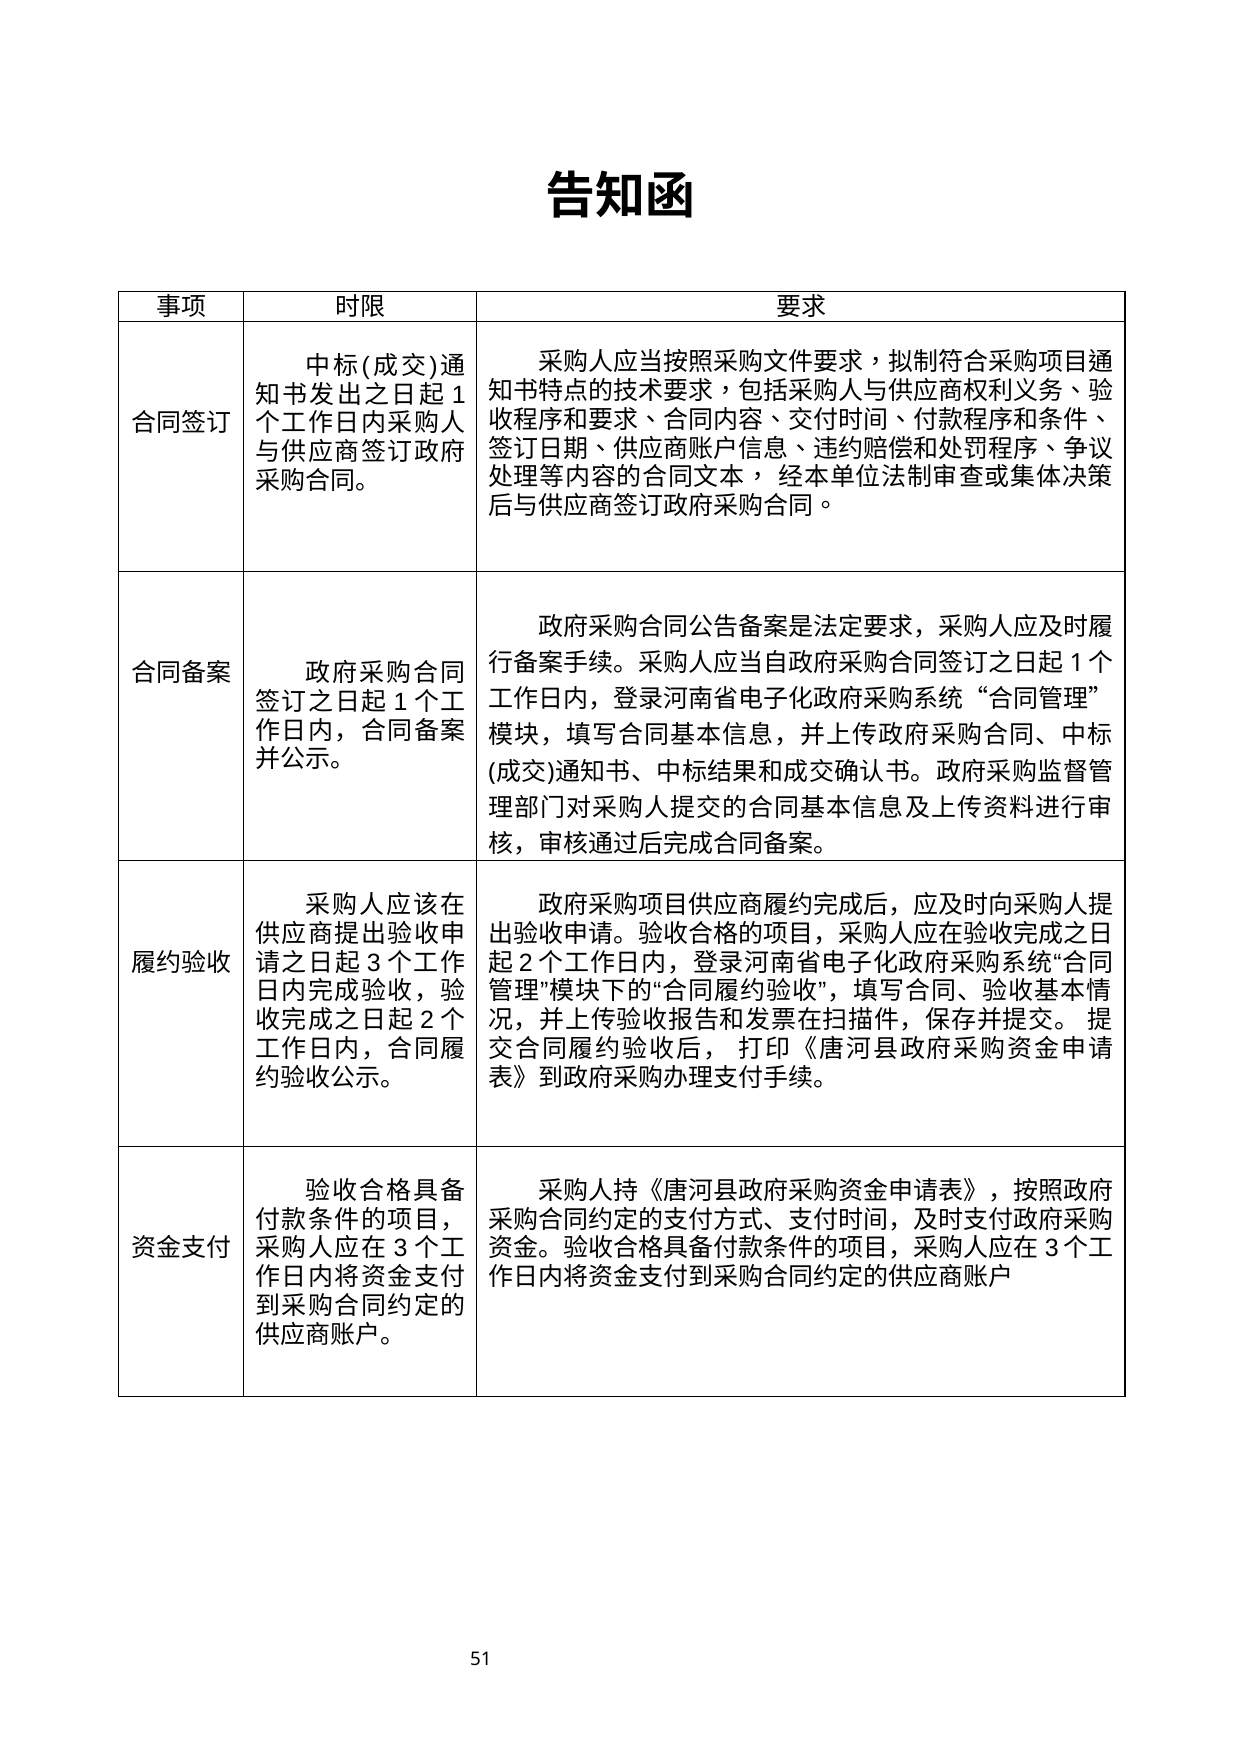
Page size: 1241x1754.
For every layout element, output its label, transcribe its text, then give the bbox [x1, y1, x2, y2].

table_cell 中标(成交)通知书发出之日起1个工作日内采购人与供应商签订政府采购合同。 [244, 322, 476, 571]
table_header 事项 [119, 292, 243, 321]
table_cell 采购人应该在供应商提出验收申请之日起3个工作日内完成验收，验收完成之日起2个工作日内，合同履约验收公示。 [244, 861, 476, 1146]
table_cell 合同签订 [119, 322, 243, 571]
table_cell 采购人应当按照采购文件要求，拟制符合采购项目通知书特点的技术要求，包括采购人与供应商权利义务、验收程序和要求、合同内容、交付时间、付款程序和条件、签订日期、供应商账户信息、违约赔偿和处罚程序、争议处理等内容的合同文本， 经本单位法制审查或集体决策后与供应商签订政府采购合同。 [477, 322, 1124, 571]
table_cell 资金支付 [119, 1147, 243, 1396]
table_cell 合同备案 [119, 572, 243, 860]
table_header 要求 [477, 292, 1124, 321]
table_cell 政府采购合同签订之日起1个工作日内，合同备案并公示。 [244, 572, 476, 860]
table_cell 政府采购合同公告备案是法定要求，采购人应及时履行备案手续。采购人应当自政府采购合同签订之日起1个工作日内，登录河南省电子化政府采购系统“合同管理”模块，填写合同基本信息，并上传政府采购合同、中标(成交)通知书、中标结果和成交确认书。政府采购监督管理部门对采购人提交的合同基本信息及上传资料进行审核，审核通过后完成合同备案。 [477, 572, 1124, 860]
table_cell 采购人持《唐河县政府采购资金申请表》，按照政府采购合同约定的支付方式、支付时间，及时支付政府采购资金。验收合格具备付款条件的项目，采购人应在3个工作日内将资金支付到采购合同约定的供应商账户 [477, 1147, 1124, 1396]
subtitle 告知函 [112, 156, 1128, 228]
table_header 时限 [244, 292, 476, 321]
table_cell 履约验收 [119, 861, 243, 1146]
table_cell 验收合格具备付款条件的项目， 采购人应在3个工作日内将资金支付到采购合同约定的供应商账户。 [244, 1147, 476, 1396]
table_cell 政府采购项目供应商履约完成后，应及时向采购人提出验收申请。验收合格的项目，采购人应在验收完成之日起2个工作日内，登录河南省电子化政府采购系统“合同管理”模块下的“合同履约验收”，填写合同、验收基本情况，并上传验收报告和发票在扫描件，保存并提交。 提交合同履约验收后， 打印《唐河县政府采购资金申请表》到政府采购办理支付手续。 [477, 861, 1124, 1146]
